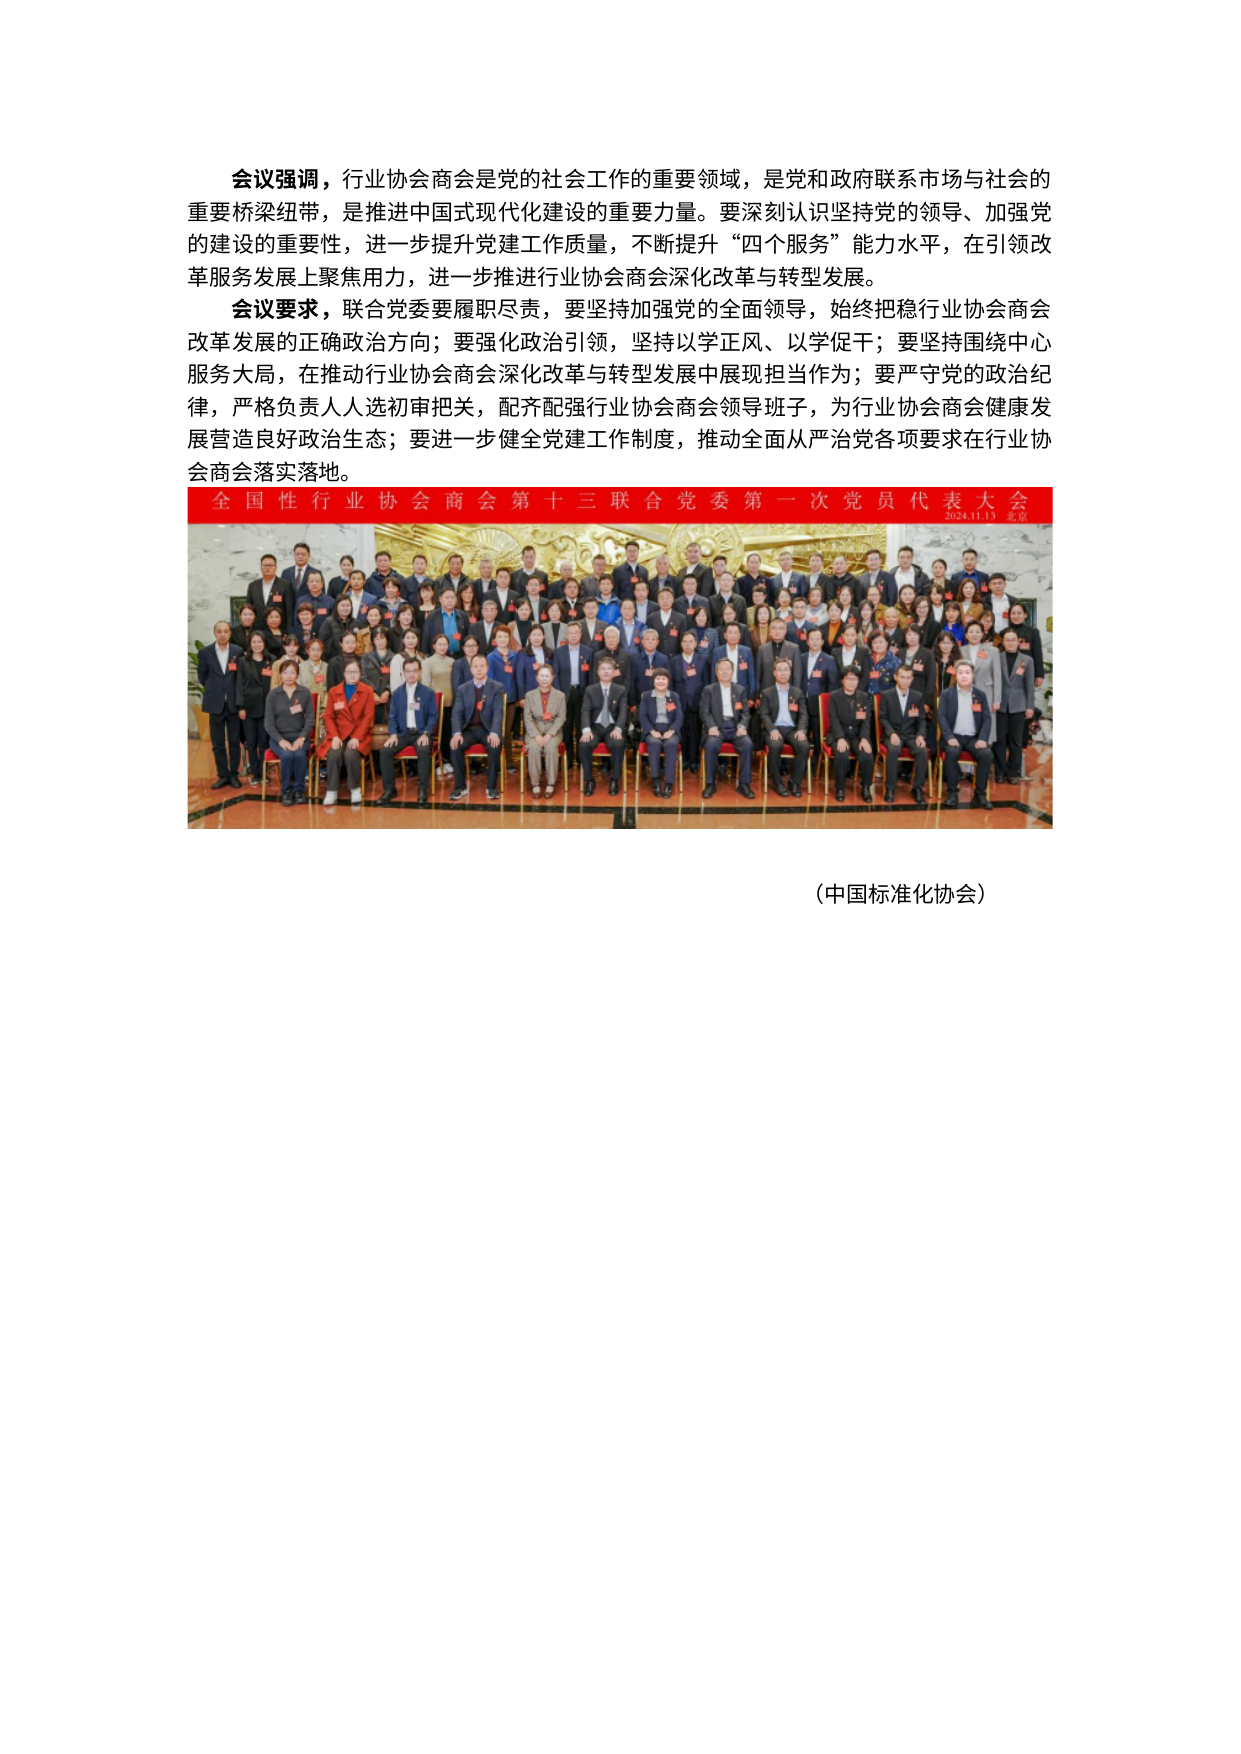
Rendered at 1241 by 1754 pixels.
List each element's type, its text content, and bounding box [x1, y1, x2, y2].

text （中国标准化协会） [187, 877, 1053, 909]
text 会议强调，行业协会商会是党的社会工作的重要领域，是党和政府联系市场与社会的重要桥梁纽带，是推进中国式现代化建设的重要力量。要深刻认识坚持党的领导、加强党的建设的重要性，进一步提升党建工作质量，不断提升“四个服务”能力水平，在引领改革服务发展上聚焦用力，进一步推进行业协会商会深化改革与转型发展。 [187, 162, 1053, 292]
picture [187, 487, 1053, 829]
text 会议要求，联合党委要履职尽责，要坚持加强党的全面领导，始终把稳行业协会商会改革发展的正确政治方向；要强化政治引领，坚持以学正风、以学促干；要坚持围绕中心服务大局，在推动行业协会商会深化改革与转型发展中展现担当作为；要严守党的政治纪律，严格负责人人选初审把关，配齐配强行业协会商会领导班子，为行业协会商会健康发展营造良好政治生态；要进一步健全党建工作制度，推动全面从严治党各项要求在行业协会商会落实落地。 [187, 292, 1053, 487]
